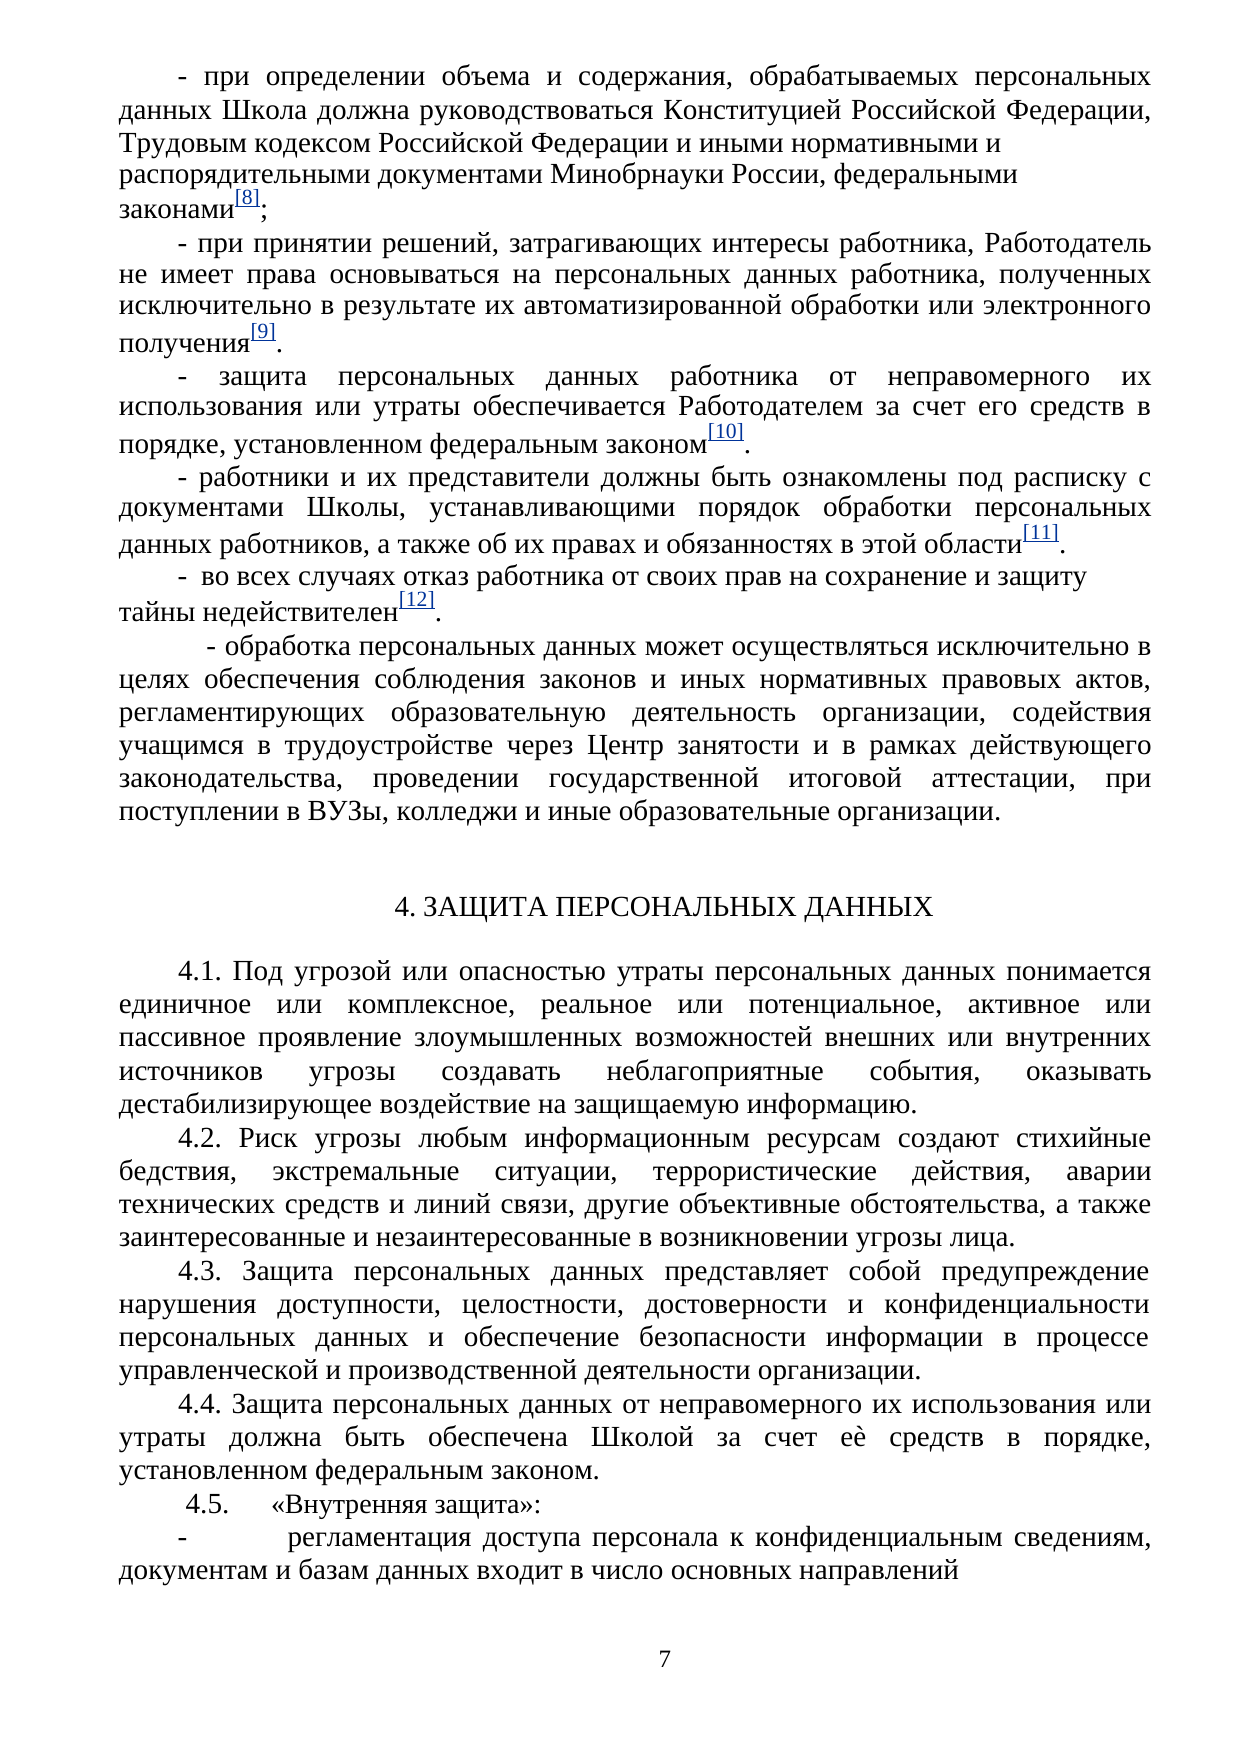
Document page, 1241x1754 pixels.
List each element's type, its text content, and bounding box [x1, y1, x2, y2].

list регламентация доступа персонала к конфиденциальным сведениям, документам и базам данных входит в число основных направлений [119, 1521, 1152, 1586]
list при принятии решений, затрагивающих интересы работника, Работодатель не имеет права основываться на персональных данных работника, полученных исключительно в результате их автоматизированной обработки или электронного получения[9]. [119, 227, 1152, 361]
text 7 [658, 1644, 1152, 1673]
list обработка персональных данных может осуществляться исключительно в целях обеспечения соблюдения законов и иных нормативных правовых актов, регламентирующих образовательную деятельность организации, содействия учащимся в трудоустройстве через Центр занятости и в рамках действующего законодательства, проведении государственной итоговой аттестации, при поступлении в ВУЗы, колледжи и иные образовательные организации. [119, 629, 1152, 827]
list работники и их представители должны быть ознакомлены под расписку с документами Школы, устанавливающими порядок обработки персональных данных работников, а также об их правах и обязанностях в этой области[11]. [119, 462, 1152, 562]
text 4.4. Защита персональных данных от неправомерного их использования или утраты должна быть обеспечена Школой за счет еѐ средств в порядке, установленном федеральным законом. [119, 1387, 1152, 1486]
text 4.5. «Внутренняя защита»: [185, 1486, 1152, 1519]
list ЗАЩИТА ПЕРСОНАЛЬНЫХ ДАННЫХ [394, 889, 1152, 923]
list защита персональных данных работника от неправомерного их использования или утраты обеспечивается Работодателем за счет его средств в порядке, установленном федеральным законом[10]. [119, 361, 1152, 461]
text 4.1. Под угрозой или опасностью утраты персональных данных понимается единичное или комплексное, реальное или потенциальное, активное или пассивное проявление злоумышленных возможностей внешних или внутренних источников угрозы создавать неблагоприятные события, оказывать дестабилизирующее воздействие на защищаемую информацию. [119, 953, 1152, 1119]
text 4.2. Риск угрозы любым информационным ресурсам создают стихийные бедствия, экстремальные ситуации, террористические действия, аварии технических средств и линий связи, другие объективные обстоятельства, а также заинтересованные и незаинтересованные в возникновении угрозы лица. [119, 1121, 1152, 1252]
text распорядительными документами Минобрнауки России, федеральными законами[8]; [119, 159, 1152, 227]
list при определении объема и содержания, обрабатываемых персональных данных Школа должна руководствоваться Конституцией Российской Федерации, Трудовым кодексом Российской Федерации и иными нормативными и [119, 59, 1152, 158]
text 4.3. Защита персональных данных представляет собой предупреждение нарушения доступности, целостности, достоверности и конфиденциальности персональных данных и обеспечение безопасности информации в процессе управленческой и производственной деятельности организации. [119, 1254, 1150, 1386]
list во всех случаях отказ работника от своих прав на сохранение и защиту тайны недействителен[12]. [119, 562, 1150, 629]
